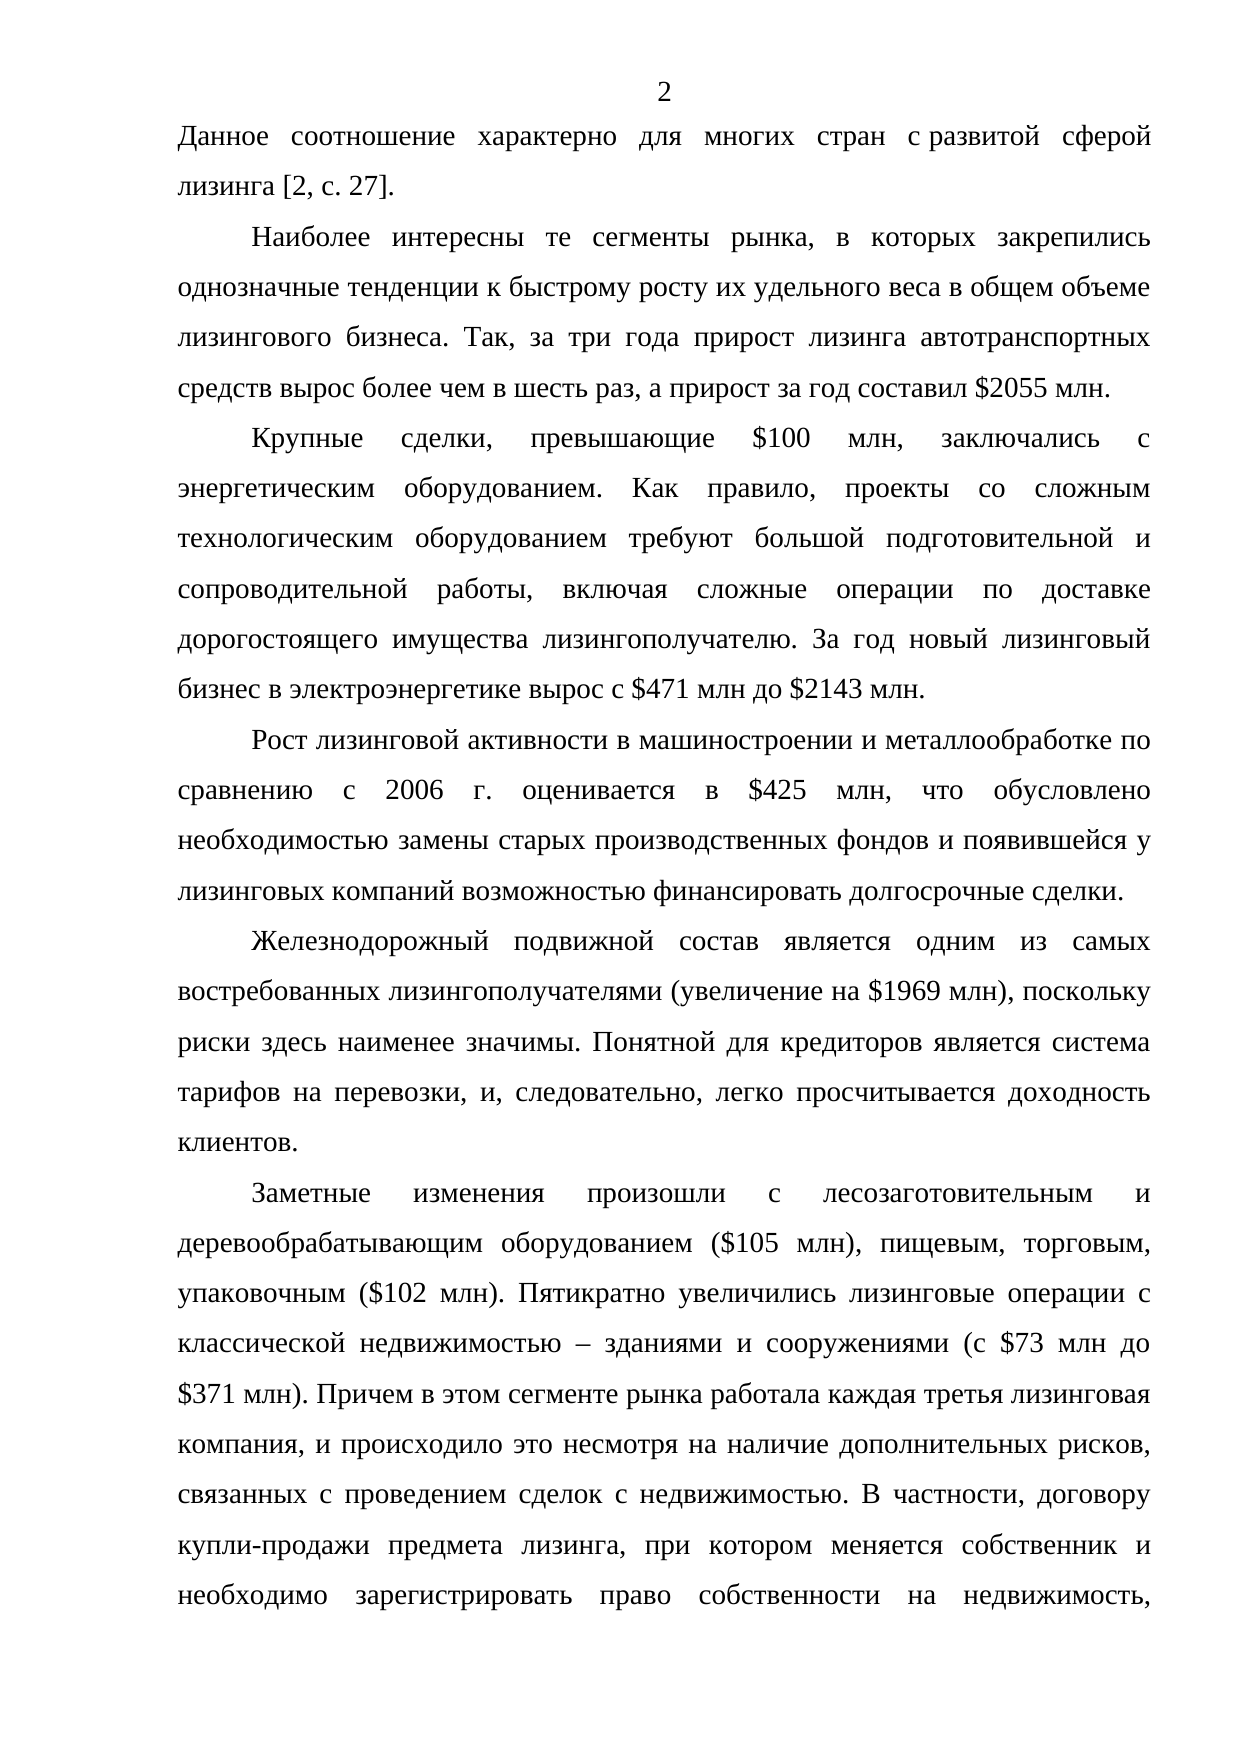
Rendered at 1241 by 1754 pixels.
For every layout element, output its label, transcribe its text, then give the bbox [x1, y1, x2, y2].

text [177, 118, 1152, 202]
text Железнодорожный подвижной состав является одним из самых востребованных лизингополучателями (увеличение на $1969 млн), поскольку риски здесь наименее значимы. Понятной для кредиторов является система тарифов на перевозки, и, следовательно, легко просчитывается доходность клиентов. [177, 923, 1152, 1158]
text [177, 1175, 1152, 1611]
text Рост лизинговой активности в машиностроении и металлообработке по сравнению с 2006 г. оценивается в $425 млн, что обусловлено необходимостью замены старых производственных фондов и появившейся у лизинговых компаний возможностью финансировать долгосрочные сделки. [177, 722, 1152, 906]
text Наиболее интересны те сегменты рынка, в которых закрепились однозначные тенденции к быстрому росту их удельного веса в общем объеме лизингового бизнеса. Так, за три года прирост лизинга автотранспортных средств вырос более чем в шесть раз, а прирост за год составил $2055 млн. [177, 219, 1152, 403]
text Крупные сделки, превышающие $100 млн, заключались с энергетическим оборудованием. Как правило, проекты со сложным технологическим оборудованием требуют большой подготовительной и сопроводительной работы, включая сложные операции по доставке дорогостоящего имущества лизингополучателю. За год новый лизинговый бизнес в электроэнергетике вырос с $471 млн до $2143 млн. [177, 420, 1152, 705]
